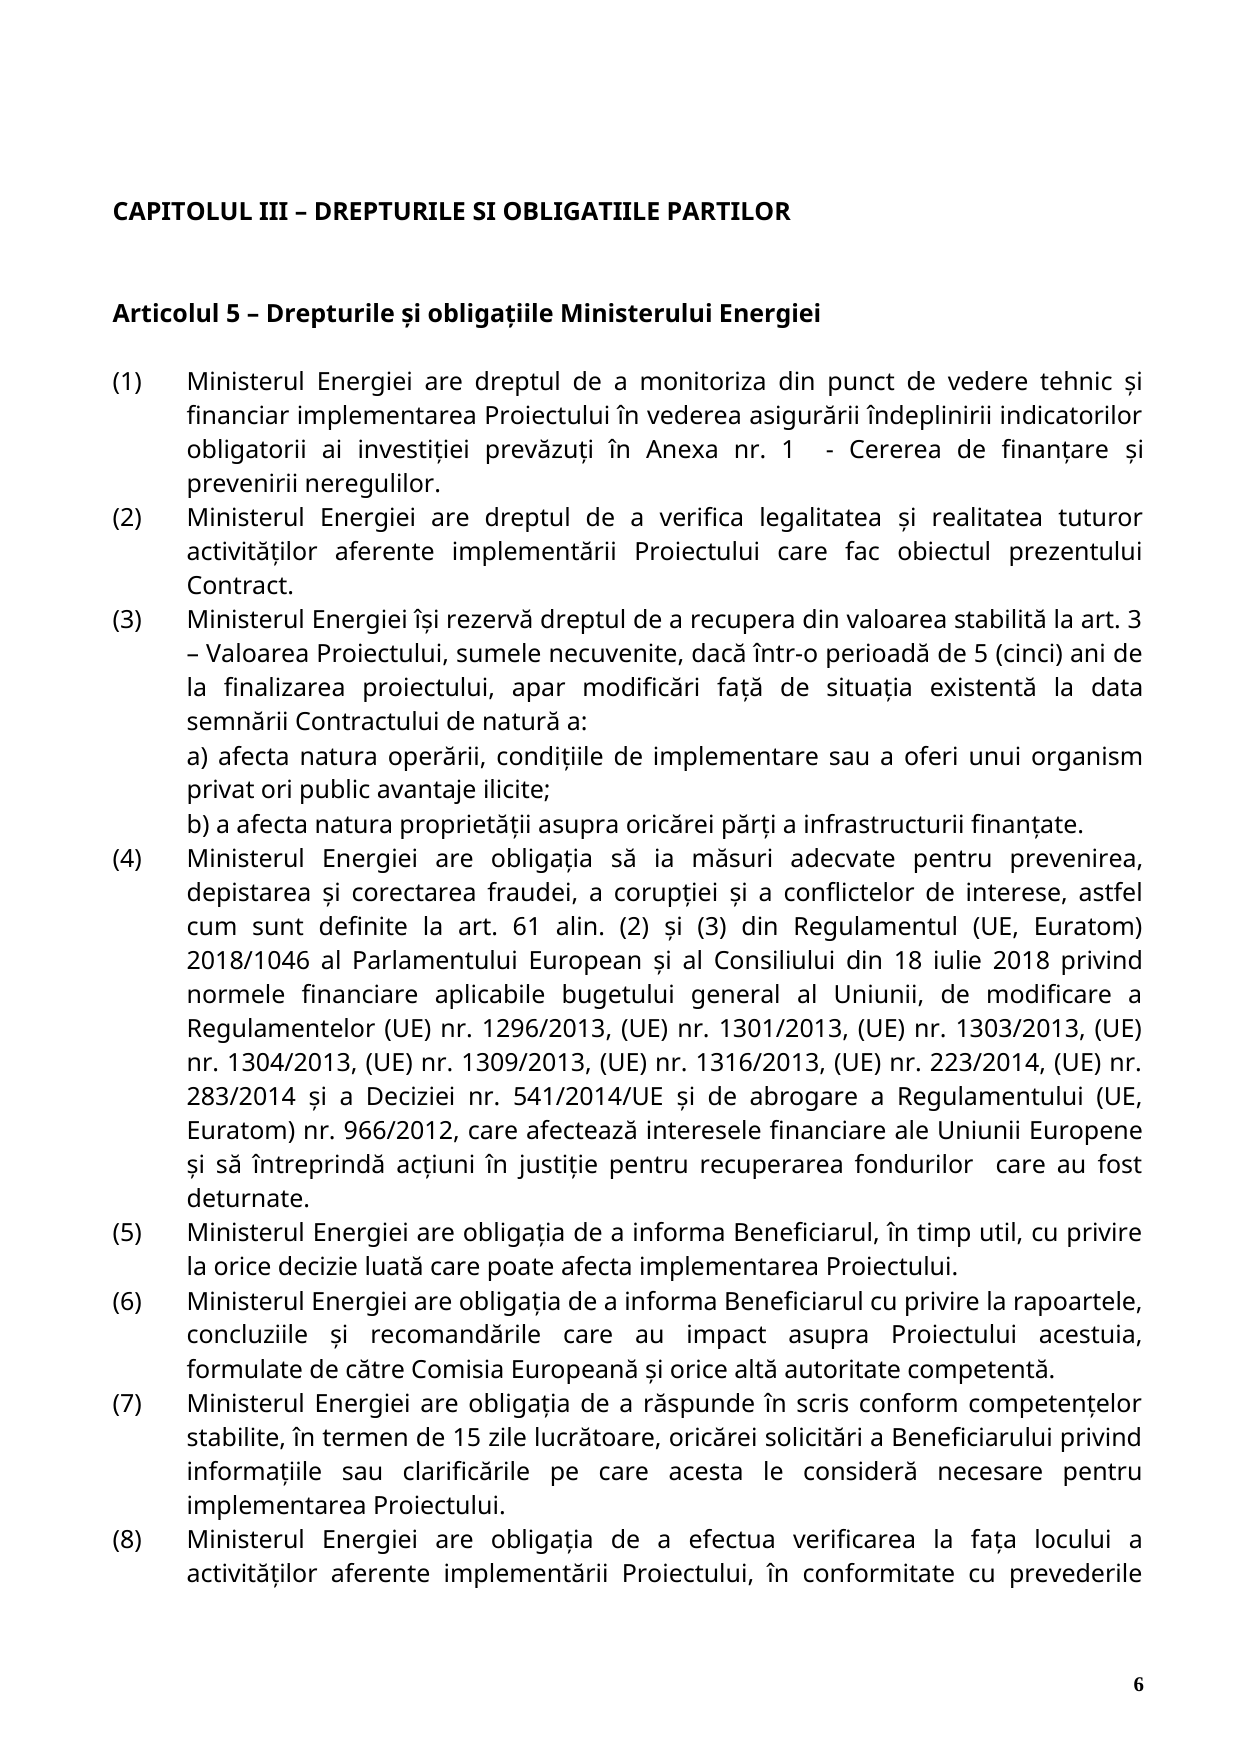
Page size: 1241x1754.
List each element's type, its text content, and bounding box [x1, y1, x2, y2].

list Ministerul Energiei are obligaţia de a informa Beneficiarul cu privire la rapoartele, concluziile şi recomandările care au impact asupra Proiectului acestuia, formulate de către Comisia Europeană şi orice altă autoritate competentă. [112, 1283, 1144, 1385]
list Ministerul Energiei are dreptul de a monitoriza din punct de vedere tehnic şi financiar implementarea Proiectului în vederea asigurării îndeplinirii indicatorilor obligatorii ai investiţiei prevăzuți în Anexa nr. 1 - Cererea de finanțare și prevenirii neregulilor. [112, 363, 1144, 500]
list Ministerul Energiei are dreptul de a verifica legalitatea și realitatea tuturor activităților aferente implementării Proiectului care fac obiectul prezentului Contract. [112, 500, 1144, 602]
list Ministerul Energiei are obligația să ia măsuri adecvate pentru prevenirea, depistarea și corectarea fraudei, a corupției și a conflictelor de interese, astfel cum sunt definite la art. 61 alin. (2) și (3) din Regulamentul (UE, Euratom) 2018/1046 al Parlamentului European și al Consiliului din 18 iulie 2018 privind normele financiare aplicabile bugetului general al Uniunii, de modificare a Regulamentelor (UE) nr. 1296/2013, (UE) nr. 1301/2013, (UE) nr. 1303/2013, (UE) nr. 1304/2013, (UE) nr. 1309/2013, (UE) nr. 1316/2013, (UE) nr. 223/2014, (UE) nr. 283/2014 și a Deciziei nr. 541/2014/UE și de abrogare a Regulamentului (UE, Euratom) nr. 966/2012, care afectează interesele financiare ale Uniunii Europene și să întreprindă acțiuni în justiție pentru recuperarea fondurilor care au fost deturnate. [112, 840, 1144, 1215]
list Ministerul Energiei îşi rezervă dreptul de a recupera din valoarea stabilită la art. 3 – Valoarea Proiectului, sumele necuvenite, dacă într-o perioadă de 5 (cinci) ani de la finalizarea proiectului, apar modificări faţă de situaţia existentă la data semnării Contractului de natură a: [112, 602, 1144, 738]
list Ministerul Energiei are obligaţia de a informa Beneficiarul, în timp util, cu privire la orice decizie luată care poate afecta implementarea Proiectului. [112, 1215, 1144, 1283]
list Ministerul Energiei are obligația de a răspunde în scris conform competențelor stabilite, în termen de 15 zile lucrătoare, oricărei solicitări a Beneficiarului privind informațiile sau clarificările pe care acesta le consideră necesare pentru implementarea Proiectului. [112, 1385, 1144, 1522]
list CAPITOLUL III – DREPTURILE SI OBLIGATIILE PARTILOR [112, 193, 1144, 227]
list Articolul 5 – Drepturile și obligațiile Ministerului Energiei [112, 295, 1144, 329]
text b) a afecta natura proprietăţii asupra oricărei părţi a infrastructurii finanţate. [186, 806, 1144, 840]
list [112, 1522, 1144, 1590]
text a) afecta natura operării, condiţiile de implementare sau a oferi unui organism privat ori public avantaje ilicite; [186, 738, 1144, 806]
